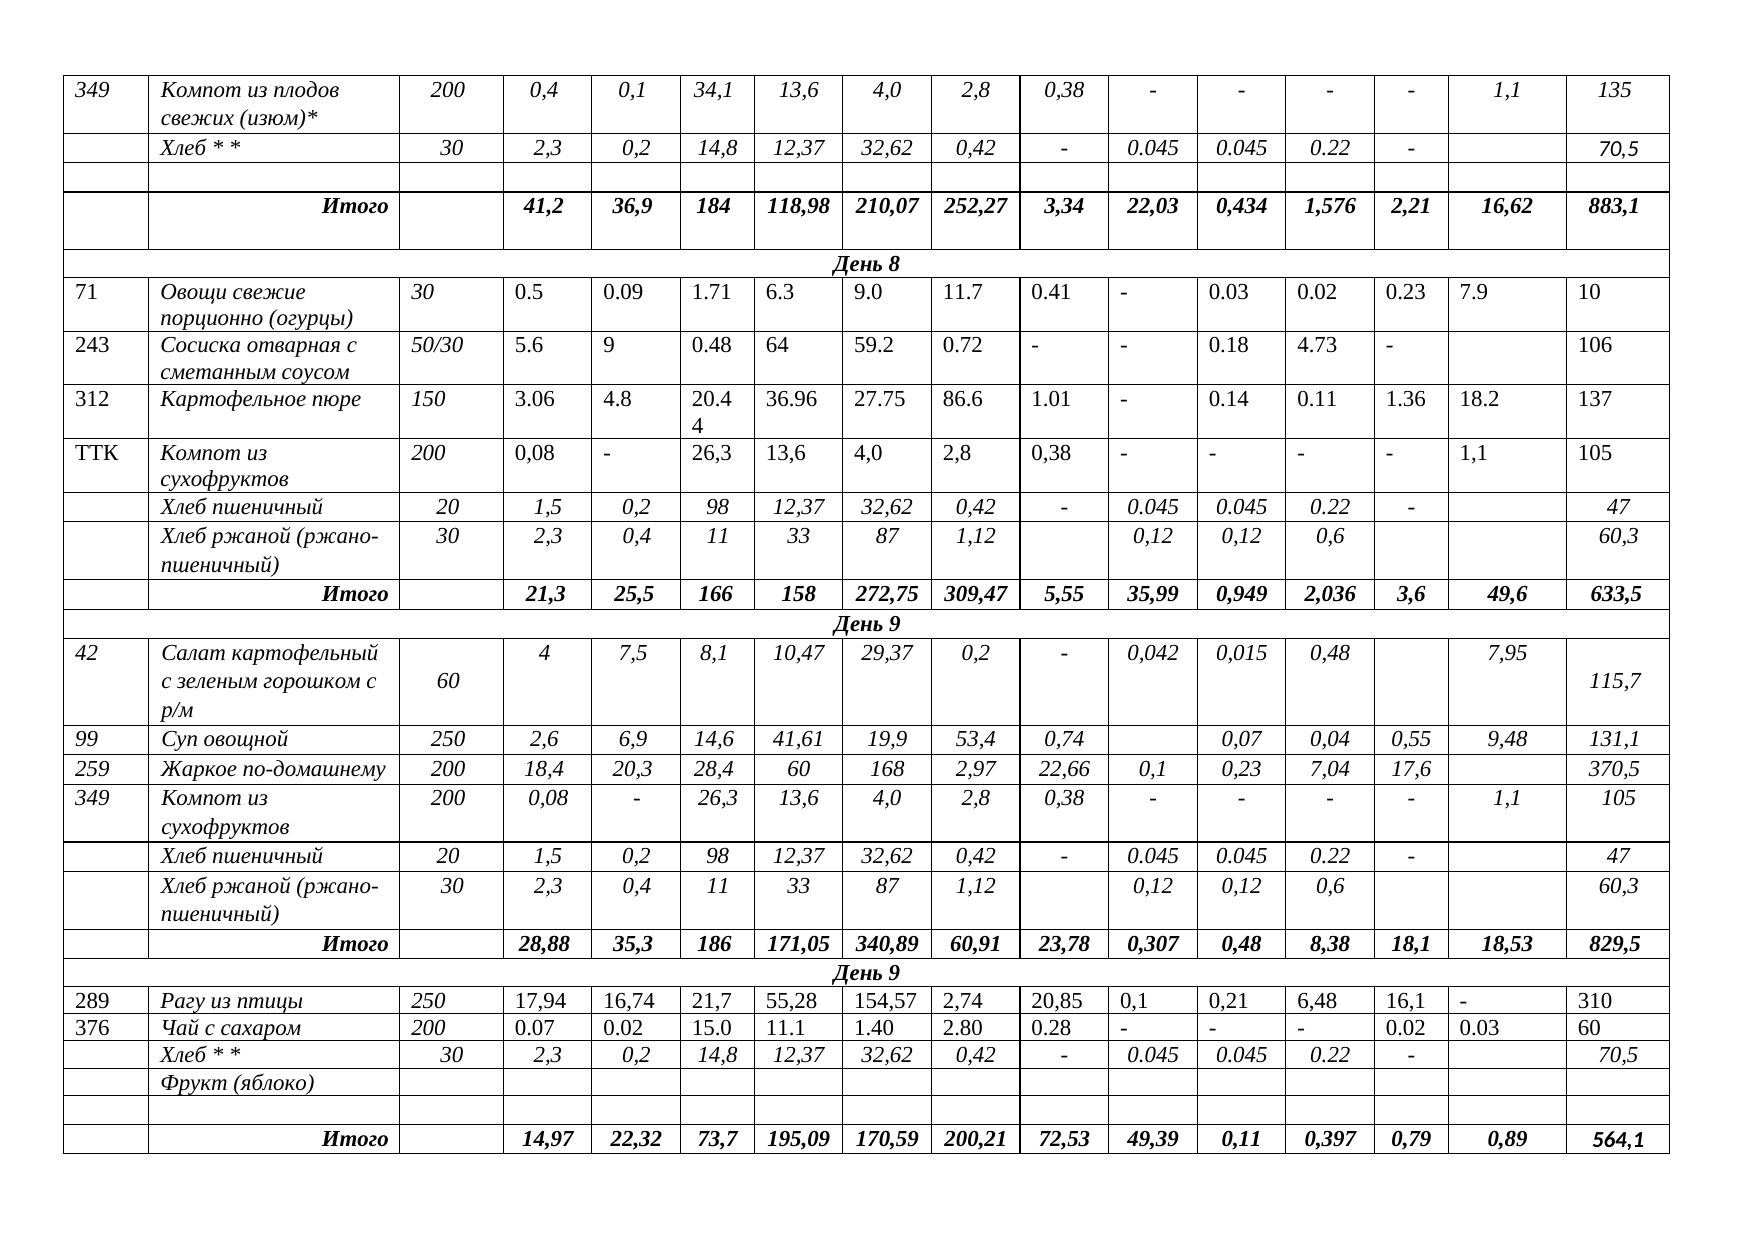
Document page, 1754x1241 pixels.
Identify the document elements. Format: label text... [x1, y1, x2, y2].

table_cell 0,74 [1021, 726, 1108, 754]
table_cell 64 [755, 332, 842, 384]
table_cell 0,48 [1198, 930, 1285, 958]
table_cell 10 [1567, 278, 1669, 331]
table_cell 34,1 [681, 76, 754, 133]
table_cell 22,03 [1109, 193, 1197, 249]
table_cell 20,3 [592, 755, 680, 783]
table_cell 2,036 [1286, 580, 1374, 609]
table_cell 312 [64, 385, 148, 438]
table_cell [64, 930, 148, 958]
table_cell 105 [1567, 439, 1669, 492]
table_cell 20 [400, 843, 503, 871]
table_cell 13,6 [755, 785, 842, 841]
table_cell [932, 1069, 1019, 1095]
table_cell 60 [1567, 1014, 1669, 1040]
table_cell [1449, 163, 1566, 191]
table_cell 4.8 [592, 385, 680, 438]
table_cell 60 [755, 755, 842, 783]
table_cell 21,3 [504, 580, 591, 609]
table_cell 17,6 [1375, 755, 1448, 783]
table_cell [1021, 522, 1108, 579]
table_cell [932, 163, 1019, 191]
table_cell 12,37 [755, 843, 842, 871]
table_cell 30 [400, 278, 503, 331]
table_cell [400, 930, 503, 958]
table_cell 0.045 [1198, 493, 1285, 521]
table_cell [1198, 163, 1285, 191]
table_cell [1449, 522, 1566, 579]
table_cell - [592, 785, 680, 841]
table_cell [64, 1096, 148, 1124]
table_cell [64, 872, 148, 929]
table_cell Картофельное пюре [149, 385, 399, 438]
table_cell 7,5 [592, 639, 680, 724]
table_cell 200 [400, 76, 503, 133]
table_cell [1109, 726, 1197, 754]
table_cell [681, 163, 754, 191]
table_cell 2,8 [932, 76, 1019, 133]
table_cell 49,39 [1109, 1125, 1197, 1153]
table_cell [755, 163, 842, 191]
table_cell 0,12 [1198, 522, 1285, 579]
table_cell 0,08 [504, 439, 591, 492]
table_cell 340,89 [843, 930, 931, 958]
table_cell [504, 1069, 591, 1095]
table_cell 4.73 [1286, 332, 1374, 384]
table_cell 259 [64, 755, 148, 783]
table_cell 131,1 [1567, 726, 1669, 754]
table_cell [592, 1096, 680, 1124]
table_cell 200 [400, 439, 503, 492]
table_cell [504, 163, 591, 191]
table_cell 0,12 [1109, 872, 1197, 929]
table_cell - [1109, 332, 1197, 384]
table_cell 32,62 [843, 843, 931, 871]
table_cell [400, 193, 503, 249]
table_cell [1198, 1096, 1285, 1124]
table_cell [1286, 1069, 1374, 1095]
table_cell [1109, 1096, 1197, 1124]
table_cell 70,5 [1567, 134, 1669, 162]
table_cell 0.09 [592, 278, 680, 331]
table_cell 0,4 [592, 872, 680, 929]
table_cell [64, 493, 148, 521]
table_cell 55,28 [755, 987, 842, 1013]
table_cell 2,3 [504, 1041, 591, 1068]
table_cell 200 [400, 1014, 503, 1040]
table_cell 26,3 [681, 439, 754, 492]
table_cell 0.28 [1021, 1014, 1108, 1040]
table_cell 14,8 [681, 1041, 754, 1068]
table_cell 20.44 [681, 385, 754, 438]
table_cell 36,9 [592, 193, 680, 249]
table_cell 87 [843, 522, 931, 579]
table_cell 0.22 [1286, 134, 1374, 162]
table_cell [400, 1125, 503, 1153]
table_cell [1021, 1096, 1108, 1124]
table_cell 0.14 [1198, 385, 1285, 438]
table_cell 0.02 [592, 1014, 680, 1040]
table_cell [1375, 1096, 1448, 1124]
table_cell 0,42 [932, 843, 1019, 871]
table_cell 0,42 [932, 493, 1019, 521]
table_cell 42 [64, 639, 148, 724]
table_cell Итого [149, 1125, 399, 1153]
table_cell 20 [400, 493, 503, 521]
table_cell 0,42 [932, 1041, 1019, 1068]
table_cell [1449, 872, 1566, 929]
table_cell [64, 1069, 148, 1095]
table_cell 0.22 [1286, 493, 1374, 521]
table_cell 35,3 [592, 930, 680, 958]
table_cell [1021, 872, 1108, 929]
table_cell День 8 [64, 250, 1669, 277]
table_cell 0.02 [1286, 278, 1374, 331]
table_cell 73,7 [681, 1125, 754, 1153]
table_cell 3,6 [1375, 580, 1448, 609]
table_cell 99 [64, 726, 148, 754]
table_cell - [592, 439, 680, 492]
table_cell 0.48 [681, 332, 754, 384]
table_cell [843, 1069, 931, 1095]
table_cell 18.2 [1449, 385, 1566, 438]
table_cell 0.045 [1198, 1041, 1285, 1068]
table_cell 13,6 [755, 439, 842, 492]
table_cell 252,27 [932, 193, 1019, 249]
table_cell 1,12 [932, 522, 1019, 579]
table_cell 0,6 [1286, 872, 1374, 929]
table_cell [400, 580, 503, 609]
table_cell 25,5 [592, 580, 680, 609]
table_cell 2,3 [504, 872, 591, 929]
table_cell 12,37 [755, 1041, 842, 1068]
table_cell 0,48 [1286, 639, 1374, 724]
table_cell [1109, 163, 1197, 191]
table_cell 349 [64, 76, 148, 133]
table_cell 3,34 [1021, 193, 1108, 249]
table_cell - [1198, 1014, 1285, 1040]
table_cell 0,21 [1198, 987, 1285, 1013]
table_cell 243 [64, 332, 148, 384]
table_cell 1.71 [681, 278, 754, 331]
table_cell 2,8 [932, 439, 1019, 492]
table_cell 0,4 [504, 76, 591, 133]
table_cell 41,2 [504, 193, 591, 249]
table_cell 0.22 [1286, 1041, 1374, 1068]
table_cell 272,75 [843, 580, 931, 609]
table_cell 18,4 [504, 755, 591, 783]
table_cell - [1109, 385, 1197, 438]
table_cell [681, 1069, 754, 1095]
table_cell 0.07 [504, 1014, 591, 1040]
table_cell - [1109, 785, 1197, 841]
table_cell 6,9 [592, 726, 680, 754]
table_cell 0,38 [1021, 76, 1108, 133]
table_cell 0.18 [1198, 332, 1285, 384]
table_cell 23,78 [1021, 930, 1108, 958]
table_cell - [1375, 439, 1448, 492]
table_cell 137 [1567, 385, 1669, 438]
table_cell 0.22 [1286, 843, 1374, 871]
table_cell [1449, 843, 1566, 871]
table_cell 0,07 [1198, 726, 1285, 754]
table_cell 0,042 [1109, 639, 1197, 724]
table_cell Чай с сахаром [149, 1014, 399, 1040]
table_cell Хлеб * * [149, 134, 399, 162]
table_cell [1198, 1069, 1285, 1095]
table_cell 158 [755, 580, 842, 609]
table_cell 16,74 [592, 987, 680, 1013]
table_cell 0.11 [1286, 385, 1374, 438]
table_cell Хлеб * * [149, 1041, 399, 1068]
table_cell 2,3 [504, 134, 591, 162]
table_cell 18,1 [1375, 930, 1448, 958]
table_cell - [1286, 1014, 1374, 1040]
table_cell 883,1 [1567, 193, 1669, 249]
table_cell - [1198, 785, 1285, 841]
table_cell 21,7 [681, 987, 754, 1013]
table_cell Компот из плодов свежих (изюм)* [149, 76, 399, 133]
table_cell 8,1 [681, 639, 754, 724]
table_cell Овощи свежие порционно (огурцы) [149, 278, 399, 331]
table_cell [681, 1096, 754, 1124]
table_cell 0.02 [1375, 1014, 1448, 1040]
table_cell 1,1 [1449, 785, 1566, 841]
table_cell - [1375, 493, 1448, 521]
table_cell 41,61 [755, 726, 842, 754]
table_cell [400, 1096, 503, 1124]
table_cell 0.5 [504, 278, 591, 331]
table_cell - [1375, 785, 1448, 841]
table_cell [1286, 163, 1374, 191]
table_cell [1021, 163, 1108, 191]
table_cell 60,91 [932, 930, 1019, 958]
table_cell 49,6 [1449, 580, 1566, 609]
table_cell 9 [592, 332, 680, 384]
table_cell [64, 522, 148, 579]
table_cell 19,9 [843, 726, 931, 754]
table_cell Фрукт (яблоко) [149, 1069, 399, 1095]
table_cell 87 [843, 872, 931, 929]
table_cell 60,3 [1567, 522, 1669, 579]
table_cell 0.03 [1198, 278, 1285, 331]
table_cell 7,04 [1286, 755, 1374, 783]
table_cell 0,11 [1198, 1125, 1285, 1153]
table_cell - [1449, 987, 1566, 1013]
table_cell 1.36 [1375, 385, 1448, 438]
table_cell [1375, 163, 1448, 191]
table_cell - [1375, 1041, 1448, 1068]
table_cell 16,62 [1449, 193, 1566, 249]
table_cell 1,5 [504, 493, 591, 521]
table_cell Компот из сухофруктов [149, 439, 399, 492]
table_cell 0,2 [932, 639, 1019, 724]
table_cell 106 [1567, 332, 1669, 384]
table_cell 105 [1567, 785, 1669, 841]
table_cell [1449, 755, 1566, 783]
table_cell 2,97 [932, 755, 1019, 783]
table_cell - [1109, 439, 1197, 492]
table_cell 7,95 [1449, 639, 1566, 724]
table_cell 0.045 [1109, 134, 1197, 162]
table_cell 633,5 [1567, 580, 1669, 609]
table_cell 60 [400, 639, 503, 724]
table_cell 6.3 [755, 278, 842, 331]
table_cell - [1109, 278, 1197, 331]
table_cell 210,07 [843, 193, 931, 249]
table_cell 30 [400, 1041, 503, 1068]
table_cell 166 [681, 580, 754, 609]
table_cell 0.03 [1449, 1014, 1566, 1040]
table_cell - [1286, 76, 1374, 133]
table_cell 59.2 [843, 332, 931, 384]
table_cell [592, 1069, 680, 1095]
table_cell 250 [400, 987, 503, 1013]
table_cell 564,1 [1567, 1125, 1669, 1153]
table_cell 0.23 [1375, 278, 1448, 331]
table_cell 250 [400, 726, 503, 754]
table_cell 1,12 [932, 872, 1019, 929]
table_cell - [1198, 76, 1285, 133]
table_cell 0,4 [592, 522, 680, 579]
table_cell [64, 843, 148, 871]
table_cell [1449, 332, 1566, 384]
table_cell 5.6 [504, 332, 591, 384]
table_cell Суп овощной [149, 726, 399, 754]
table_cell 14,97 [504, 1125, 591, 1153]
table_cell 7.9 [1449, 278, 1566, 331]
table_cell 168 [843, 755, 931, 783]
table_cell 70,5 [1567, 1041, 1669, 1068]
table_cell [64, 163, 148, 191]
table_cell 30 [400, 522, 503, 579]
table_cell 370,5 [1567, 755, 1669, 783]
table_cell 349 [64, 785, 148, 841]
table_cell Салат картофельный с зеленым горошком с р/м [149, 639, 399, 724]
table_cell - [1109, 1014, 1197, 1040]
table_cell [64, 580, 148, 609]
table_cell 15.0 [681, 1014, 754, 1040]
table_cell Итого [149, 930, 399, 958]
table_cell 60,3 [1567, 872, 1669, 929]
table_cell 2,6 [504, 726, 591, 754]
table_cell 0,12 [1109, 522, 1197, 579]
table_cell 14,8 [681, 134, 754, 162]
table_cell [932, 1096, 1019, 1124]
table_cell - [1021, 493, 1108, 521]
table_cell 47 [1567, 493, 1669, 521]
table_cell 0,434 [1198, 193, 1285, 249]
table_cell Компот из сухофруктов [149, 785, 399, 841]
table_cell 17,94 [504, 987, 591, 1013]
table_cell [400, 1069, 503, 1095]
table_cell [1449, 134, 1566, 162]
table_cell 1,1 [1449, 76, 1566, 133]
table_cell 22,32 [592, 1125, 680, 1153]
table_cell - [1286, 439, 1374, 492]
table_cell [64, 1125, 148, 1153]
table_cell 29,37 [843, 639, 931, 724]
table_cell 35,99 [1109, 580, 1197, 609]
table_cell 0,949 [1198, 580, 1285, 609]
table_cell 36.96 [755, 385, 842, 438]
table_cell 0,04 [1286, 726, 1374, 754]
table_cell Хлеб пшеничный [149, 843, 399, 871]
table_cell [1567, 1069, 1669, 1095]
table_cell [1375, 639, 1448, 724]
table_cell [1375, 522, 1448, 579]
table_cell 32,62 [843, 1041, 931, 1068]
table_cell 30 [400, 872, 503, 929]
table_cell 0.045 [1109, 493, 1197, 521]
table_cell 0.045 [1109, 1041, 1197, 1068]
table_cell 2,74 [932, 987, 1019, 1013]
table_cell 195,09 [755, 1125, 842, 1153]
table_cell 18,53 [1449, 930, 1566, 958]
table_cell 0,89 [1449, 1125, 1566, 1153]
table_cell 11 [681, 872, 754, 929]
table_cell 0,1 [592, 76, 680, 133]
table_cell Сосиска отварная с сметанным соусом [149, 332, 399, 384]
table_cell 2.80 [932, 1014, 1019, 1040]
table_cell [592, 163, 680, 191]
table_cell [1021, 1069, 1108, 1095]
table_cell - [1375, 134, 1448, 162]
table_cell 310 [1567, 987, 1669, 1013]
table_cell [843, 1096, 931, 1124]
table_cell 0,79 [1375, 1125, 1448, 1153]
table_cell 11 [681, 522, 754, 579]
table_cell 11.1 [755, 1014, 842, 1040]
table_cell ТТК [64, 439, 148, 492]
table_cell - [1021, 134, 1108, 162]
table_cell Хлеб ржаной (ржано-пшеничный) [149, 872, 399, 929]
table_cell 33 [755, 872, 842, 929]
table_cell [755, 1069, 842, 1095]
table_cell 0.41 [1021, 278, 1108, 331]
table_cell 0,38 [1021, 439, 1108, 492]
table_cell 0,015 [1198, 639, 1285, 724]
table_cell 0,38 [1021, 785, 1108, 841]
table_cell 16,1 [1375, 987, 1448, 1013]
table_cell 4,0 [843, 76, 931, 133]
table_cell - [1021, 639, 1108, 724]
table_cell 32,62 [843, 493, 931, 521]
table_cell 0,23 [1198, 755, 1285, 783]
table_cell - [1021, 843, 1108, 871]
table_cell 200,21 [932, 1125, 1019, 1153]
table_cell 14,6 [681, 726, 754, 754]
table_cell [755, 1096, 842, 1124]
table_cell 5,55 [1021, 580, 1108, 609]
table_cell 0,42 [932, 134, 1019, 162]
table_cell 4,0 [843, 785, 931, 841]
table_cell - [1286, 785, 1374, 841]
table_cell 184 [681, 193, 754, 249]
table_cell 0,307 [1109, 930, 1197, 958]
table_cell 1,1 [1449, 439, 1566, 492]
table_cell [1449, 1069, 1566, 1095]
table_cell [1449, 1041, 1566, 1068]
table_cell 0,1 [1109, 987, 1197, 1013]
table_cell 2,3 [504, 522, 591, 579]
table_cell [64, 134, 148, 162]
table_cell Итого [149, 193, 399, 249]
table_cell 22,66 [1021, 755, 1108, 783]
table_cell 8,38 [1286, 930, 1374, 958]
table_cell 1.40 [843, 1014, 931, 1040]
table_cell 150 [400, 385, 503, 438]
table_cell [149, 1096, 399, 1124]
table_cell 376 [64, 1014, 148, 1040]
table_cell [1449, 493, 1566, 521]
table_cell 28,4 [681, 755, 754, 783]
table_cell 53,4 [932, 726, 1019, 754]
table_cell 2,21 [1375, 193, 1448, 249]
table_cell 154,57 [843, 987, 931, 1013]
table_cell 0.045 [1198, 843, 1285, 871]
table_cell 115,7 [1567, 639, 1669, 724]
table_cell 11.7 [932, 278, 1019, 331]
table_cell [64, 1041, 148, 1068]
table_cell 0,2 [592, 1041, 680, 1068]
table_cell [504, 1096, 591, 1124]
table_cell [400, 163, 503, 191]
table_cell [1109, 1069, 1197, 1095]
table_cell [149, 163, 399, 191]
table_cell 47 [1567, 843, 1669, 871]
table_cell 0,55 [1375, 726, 1448, 754]
table_cell 1,576 [1286, 193, 1374, 249]
table_cell 829,5 [1567, 930, 1669, 958]
table_cell Итого [149, 580, 399, 609]
table_cell 72,53 [1021, 1125, 1108, 1153]
table_cell - [1198, 439, 1285, 492]
table_cell 170,59 [843, 1125, 931, 1153]
table_cell 30 [400, 134, 503, 162]
table_cell 118,98 [755, 193, 842, 249]
table_cell 0.72 [932, 332, 1019, 384]
table_cell 98 [681, 843, 754, 871]
table_cell 0,08 [504, 785, 591, 841]
table_cell 98 [681, 493, 754, 521]
table_cell 9.0 [843, 278, 931, 331]
table_cell 26,3 [681, 785, 754, 841]
table_cell - [1109, 76, 1197, 133]
table_cell Жаркое по-домашнему [149, 755, 399, 783]
table_cell [64, 193, 148, 249]
table_cell 20,85 [1021, 987, 1108, 1013]
table_cell [1375, 872, 1448, 929]
table_cell Рагу из птицы [149, 987, 399, 1013]
table_cell 32,62 [843, 134, 931, 162]
table_cell 71 [64, 278, 148, 331]
table_cell 309,47 [932, 580, 1019, 609]
table_cell 200 [400, 755, 503, 783]
table_cell - [1375, 843, 1448, 871]
table_cell 4 [504, 639, 591, 724]
table_cell 6,48 [1286, 987, 1374, 1013]
table_cell 50/30 [400, 332, 503, 384]
table_cell 0,1 [1109, 755, 1197, 783]
table_cell 0,2 [592, 493, 680, 521]
table_cell 33 [755, 522, 842, 579]
table_cell День 9 [64, 610, 1669, 638]
table_cell 2,8 [932, 785, 1019, 841]
table_cell 200 [400, 785, 503, 841]
table_cell 171,05 [755, 930, 842, 958]
table_cell 9,48 [1449, 726, 1566, 754]
table_cell - [1021, 332, 1108, 384]
table_cell 12,37 [755, 134, 842, 162]
table_cell [843, 163, 931, 191]
table_cell 0,397 [1286, 1125, 1374, 1153]
table_cell День 9 [64, 959, 1669, 986]
table_cell 289 [64, 987, 148, 1013]
table_cell 0.045 [1198, 134, 1285, 162]
table_cell - [1021, 1041, 1108, 1068]
table_cell 13,6 [755, 76, 842, 133]
table_cell 1.01 [1021, 385, 1108, 438]
table_cell Хлеб ржаной (ржано-пшеничный) [149, 522, 399, 579]
table_cell 0,12 [1198, 872, 1285, 929]
table_cell [1286, 1096, 1374, 1124]
table_cell 186 [681, 930, 754, 958]
table_cell 1,5 [504, 843, 591, 871]
table_cell 0.045 [1109, 843, 1197, 871]
table_cell - [1375, 76, 1448, 133]
table_cell 4,0 [843, 439, 931, 492]
table_cell 10,47 [755, 639, 842, 724]
table_cell [1567, 163, 1669, 191]
table_cell 28,88 [504, 930, 591, 958]
table_cell 27.75 [843, 385, 931, 438]
table_cell [1449, 1096, 1566, 1124]
table_cell Хлеб пшеничный [149, 493, 399, 521]
table_cell 86.6 [932, 385, 1019, 438]
table_cell 0,6 [1286, 522, 1374, 579]
table_cell 0,2 [592, 843, 680, 871]
table_cell 135 [1567, 76, 1669, 133]
table_cell [1567, 1096, 1669, 1124]
table_cell - [1375, 332, 1448, 384]
table_cell [1375, 1069, 1448, 1095]
table_cell 0,2 [592, 134, 680, 162]
table_cell 3.06 [504, 385, 591, 438]
table_cell 12,37 [755, 493, 842, 521]
